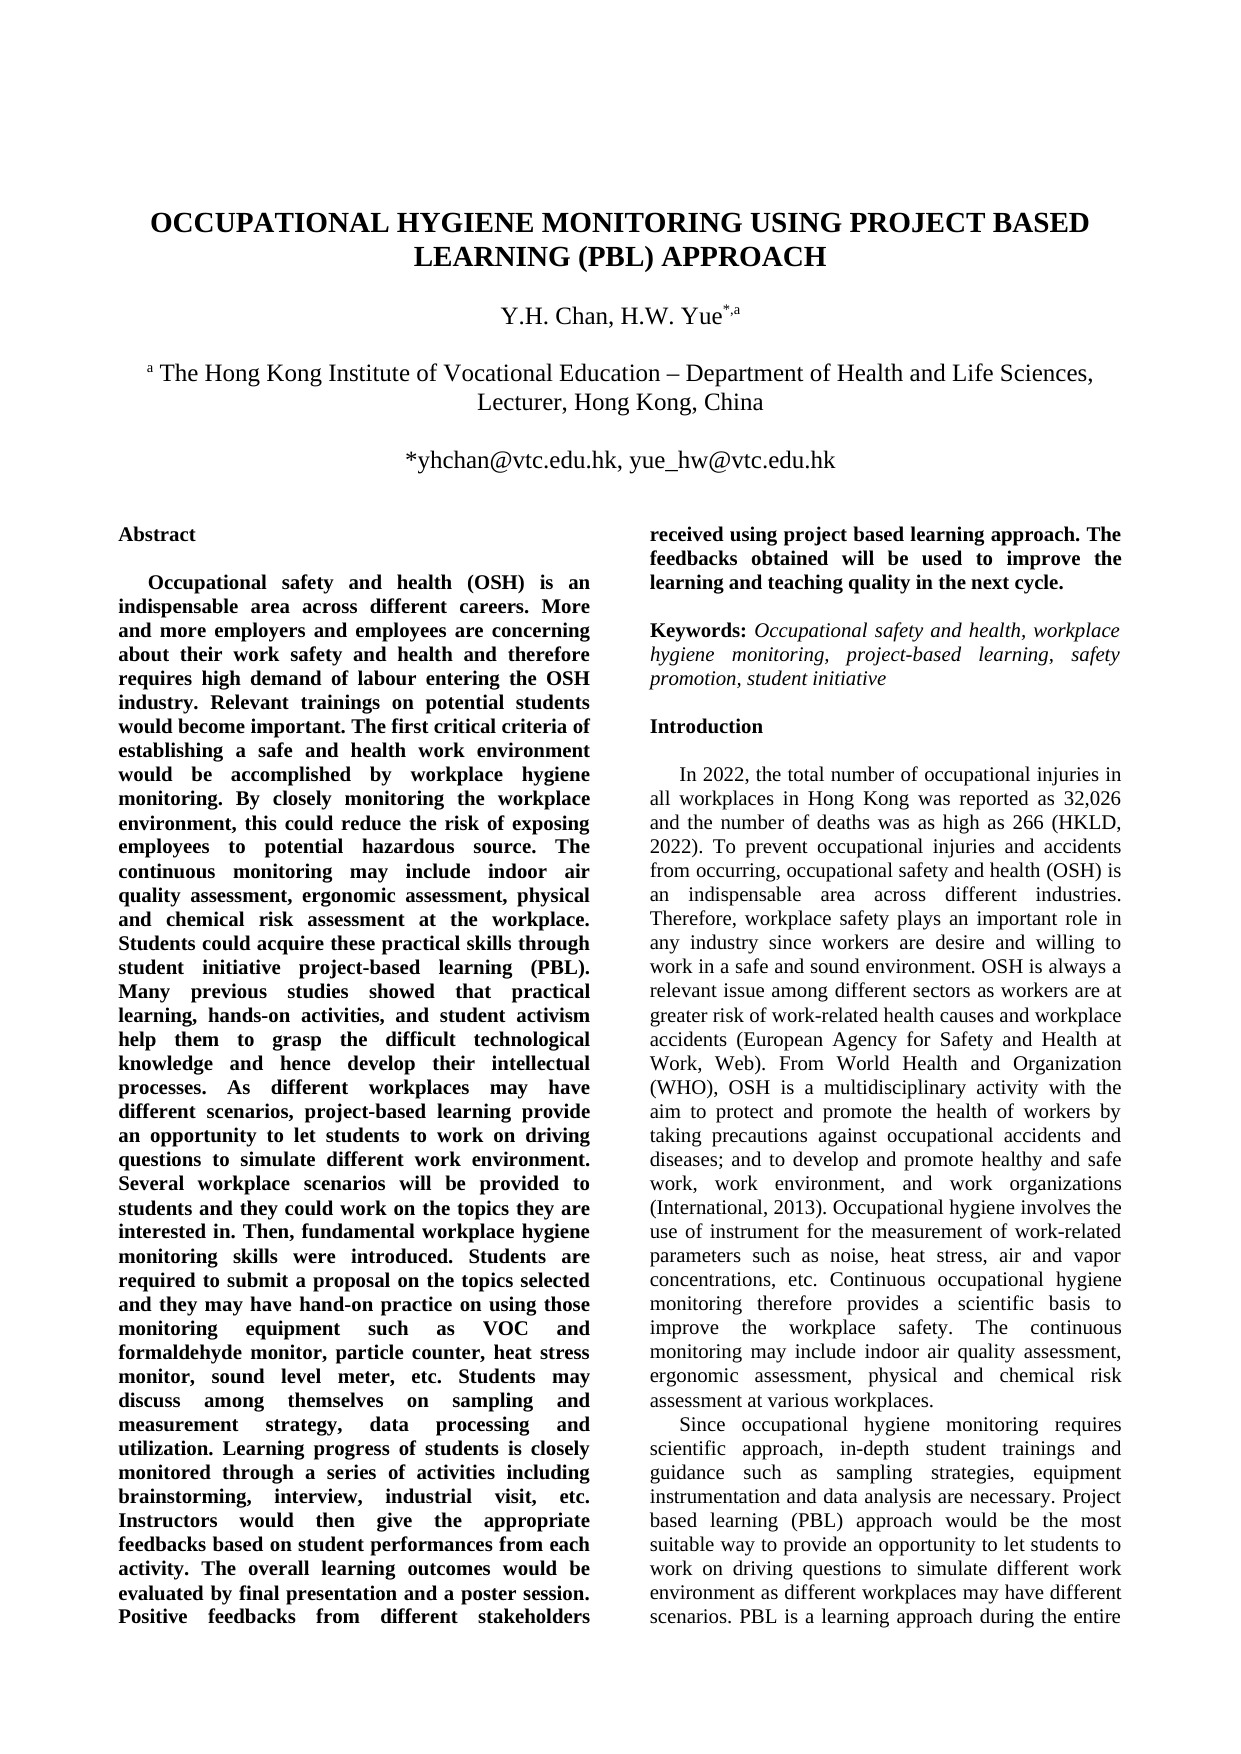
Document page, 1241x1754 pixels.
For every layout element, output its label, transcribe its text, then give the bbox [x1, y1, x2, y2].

text Keywords: Occupational safety and health, workplace hygiene monitoring, project-based learning, safety promotion, student initiative [650, 618, 1122, 690]
text OCCUPATIONAL HYGIENE MONITORING USING PROJECT BASED LEARNING (PBL) APPROACH [118, 205, 1122, 272]
text Abstract [118, 522, 591, 546]
text Introduction [649, 714, 1122, 762]
text a The Hong Kong Institute of Vocational Education – Department of Health and Life Sciences, Lecturer, Hong Kong, China [118, 358, 1122, 416]
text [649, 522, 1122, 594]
text *yhchan@vtc.edu.hk, yue_hw@vtc.edu.hk [118, 445, 1122, 473]
text Occupational safety and health (OSH) is an indispensable area across different careers. More and more employers and employees are concerning about their work safety and health and therefore requires high demand of labour entering the OSH industry. Relevant trainings on potential students would become important. The first critical criteria of establishing a safe and health work environment would be accomplished by workplace hygiene monitoring. By closely monitoring the workplace environment, this could reduce the risk of exposing employees to potential hazardous source. The continuous monitoring may include indoor air quality assessment, ergonomic assessment, physical and chemical risk assessment at the workplace. Students could acquire these practical skills through student initiative project-based learning (PBL). Many previous studies showed that practical learning, hands-on activities, and student activism help them to grasp the difficult technological knowledge and hence develop their intellectual processes. As different workplaces may have different scenarios, project-based learning provide an opportunity to let students to work on driving questions to simulate different work environment. Several workplace scenarios will be provided to students and they could work on the topics they are interested in. Then, fundamental workplace hygiene monitoring skills were introduced. Students are required to submit a proposal on the topics selected and they may have hand-on practice on using those monitoring equipment such as VOC and formaldehyde monitor, particle counter, heat stress monitor, sound level meter, etc. Students may discuss among themselves on sampling and measurement strategy, data processing and utilization. Learning progress of students is closely monitored through a series of activities including brainstorming, interview, industrial visit, etc. Instructors would then give the appropriate feedbacks based on student performances from each activity. The overall learning outcomes would be evaluated by final presentation and a poster session. Positive feedbacks from different stakeholders received using project based learning approach. The feedbacks obtained will be used to improve the learning and teaching quality in the next cycle. [118, 570, 591, 1628]
text Y.H. Chan, H.W. Yue*,a [118, 301, 1122, 330]
text In 2022, the total number of occupational injuries in all workplaces in Hong Kong was reported as 32,026 and the number of deaths was as high as 266 (HKLD, 2022). To prevent occupational injuries and accidents from occurring, occupational safety and health (OSH) is an indispensable area across different industries. Therefore, workplace safety plays an important role in any industry since workers are desire and willing to work in a safe and sound environment. OSH is always a relevant issue among different sectors as workers are at greater risk of work-related health causes and workplace accidents (European Agency for Safety and Health at Work, Web). From World Health and Organization (WHO), OSH is a multidisciplinary activity with the aim to protect and promote the health of workers by taking precautions against occupational accidents and diseases; and to develop and promote healthy and safe work, work environment, and work organizations (International, 2013). Occupational hygiene involves the use of instrument for the measurement of work-related parameters such as noise, heat stress, air and vapor concentrations, etc. Continuous occupational hygiene monitoring therefore provides a scientific basis to improve the workplace safety. The continuous monitoring may include indoor air quality assessment, ergonomic assessment, physical and chemical risk assessment at various workplaces. [649, 762, 1122, 1412]
